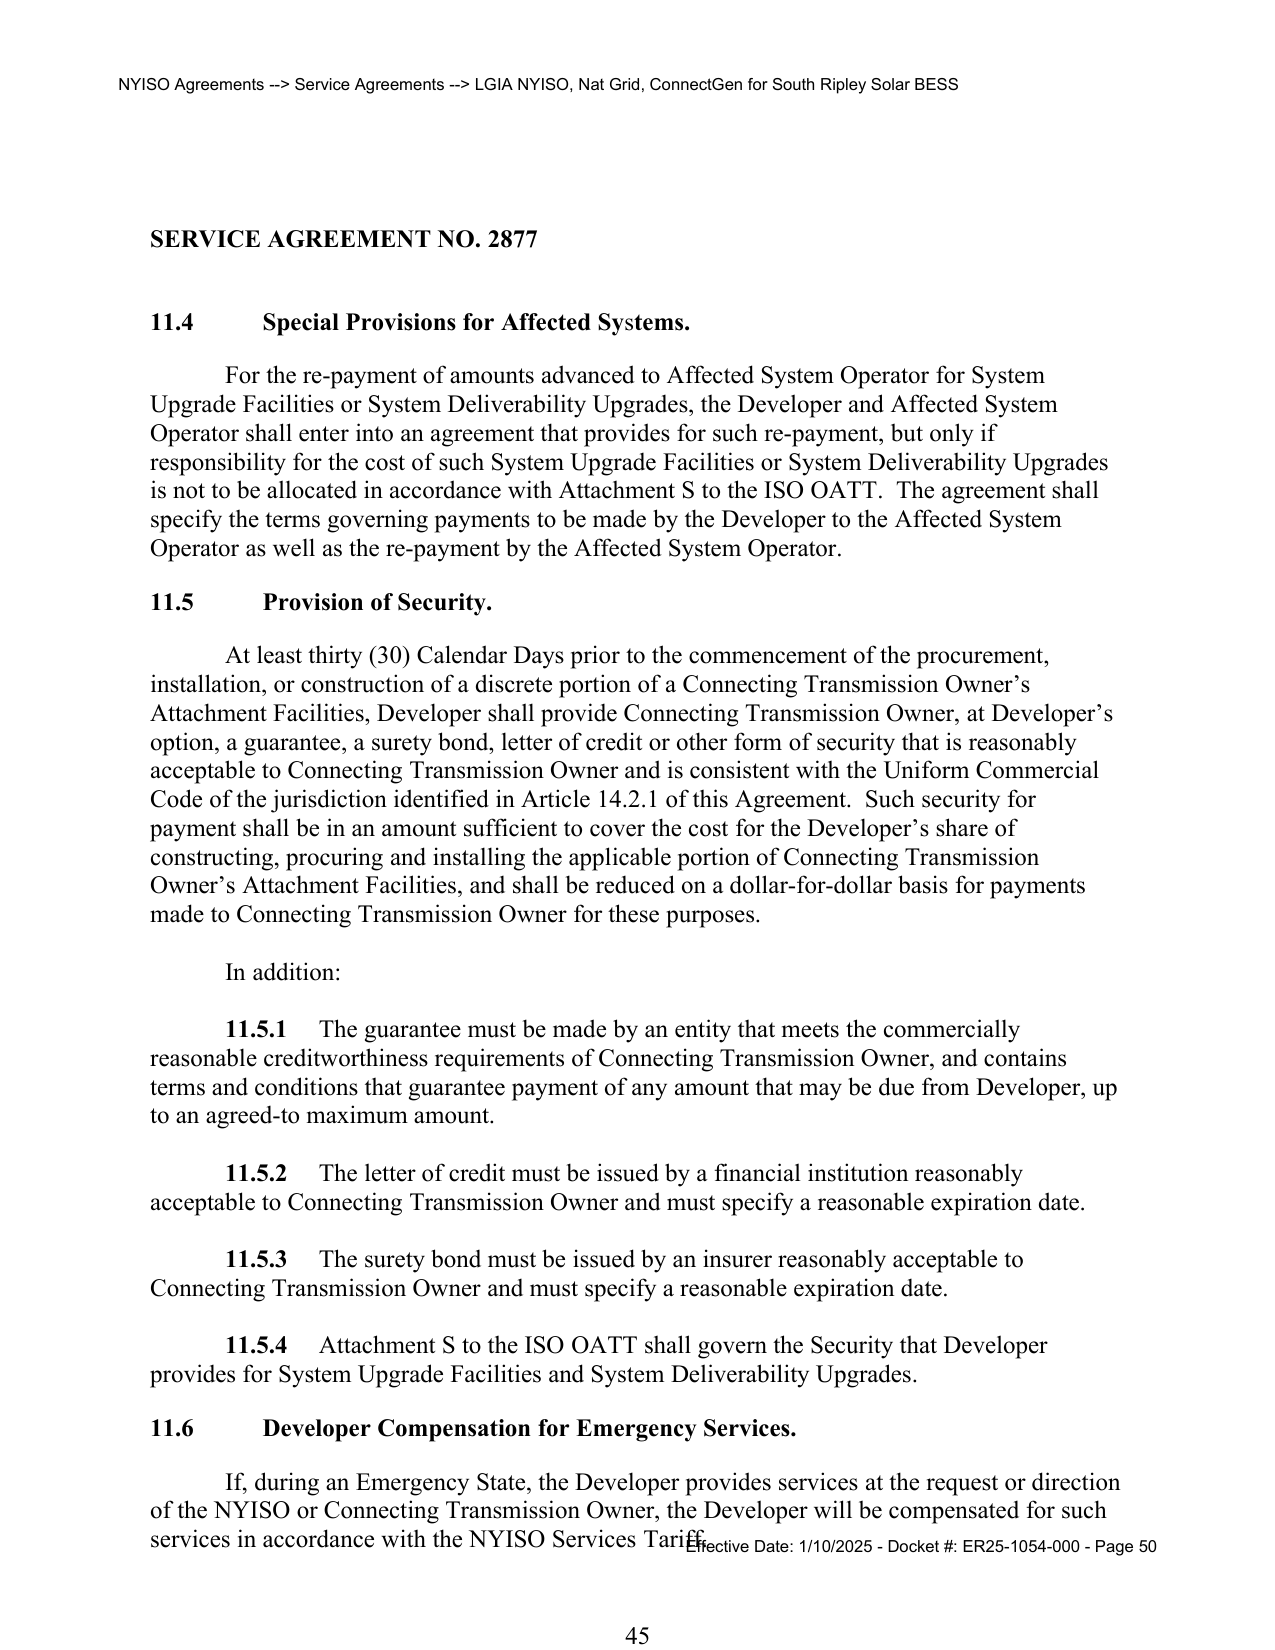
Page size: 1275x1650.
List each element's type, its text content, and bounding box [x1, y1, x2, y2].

list acceptable to Connecting Transmission Owner and must specify a reasonable expiration date. [150, 1188, 1110, 1216]
list Attachment Facilities, Developer shall provide Connecting Transmission Owner, at Developer’s [150, 699, 1138, 727]
list responsibility for the cost of such System Upgrade Facilities or System Deliverability Upgrades [150, 448, 1133, 476]
list SERVICE AGREEMENT NO. 2877 [150, 225, 563, 253]
list of the NYISO or Connecting Transmission Owner, the Developer will be compensated for such [150, 1497, 1144, 1524]
list 45 [625, 1622, 675, 1650]
list Code of the jurisdiction identified in Article 14.2.1 of this Agreement. Such security for [150, 785, 1138, 813]
list 11.5.4 Attachment S to the ISO OATT shall govern the Security that Developer [225, 1332, 1072, 1359]
list provides for System Upgrade Facilities and System Deliverability Upgrades. [150, 1360, 1072, 1388]
list reasonable creditworthiness requirements of Connecting Transmission Owner, and contains [150, 1044, 1141, 1072]
list For the re-payment of amounts advanced to Affected System Operator for System [225, 362, 1070, 389]
list 11.5.3 The surety bond must be issued by an insurer reasonably acceptable to [225, 1245, 1048, 1273]
list made to Connecting Transmission Owner for these purposes. [150, 900, 1138, 928]
list to an agreed-to maximum amount. [150, 1102, 1141, 1129]
list In addition: [225, 958, 366, 986]
list option, a guarantee, a surety bond, letter of credit or other form of security that is reasonably [150, 728, 1138, 756]
list Special Provisions for Affected Systems. [262, 308, 1070, 336]
list Provision of Security. [262, 588, 517, 616]
list 11.5 [150, 588, 219, 616]
list specify the terms governing payments to be made by the Developer to the Affected System [150, 505, 1133, 533]
list Operator as well as the re-payment by the Affected System Operator. [150, 534, 1133, 562]
list is not to be allocated in accordance with Attachment S to the ISO OATT. The agreement shall [150, 477, 1133, 504]
list If, during an Emergency State, the Developer provides services at the request or direction [225, 1468, 1144, 1496]
list 11.6 [150, 1414, 219, 1442]
list services in accordance with the NYISO Services Tariff. [150, 1525, 1144, 1553]
list installation, or construction of a discrete portion of a Connecting Transmission Owner’s [150, 670, 1138, 698]
list acceptable to Connecting Transmission Owner and is consistent with the Uniform Commercial [150, 757, 1138, 784]
list 11.4 [150, 308, 219, 336]
list payment shall be in an amount sufficient to cover the cost for the Developer’s share of [150, 814, 1138, 842]
list 11.5.2 The letter of credit must be issued by a financial institution reasonably [225, 1159, 1110, 1187]
list terms and conditions that guarantee payment of any amount that may be due from Developer, up [150, 1073, 1141, 1101]
list Connecting Transmission Owner and must specify a reasonable expiration date. [150, 1274, 1048, 1302]
list At least thirty (30) Calendar Days prior to the commencement of the procurement, [225, 642, 1074, 669]
list constructing, procuring and installing the applicable portion of Connecting Transmission [150, 843, 1138, 871]
list Developer Compensation for Emergency Services. [262, 1414, 821, 1442]
list Owner’s Attachment Facilities, and shall be reduced on a dollar-for-dollar basis for payments [150, 872, 1138, 899]
list 11.5.1 The guarantee must be made by an entity that meets the commercially [225, 1015, 1141, 1043]
list Upgrade Facilities or System Deliverability Upgrades, the Developer and Affected System [150, 390, 1133, 418]
list Operator shall enter into an agreement that provides for such re-payment, but only if [150, 419, 1133, 447]
